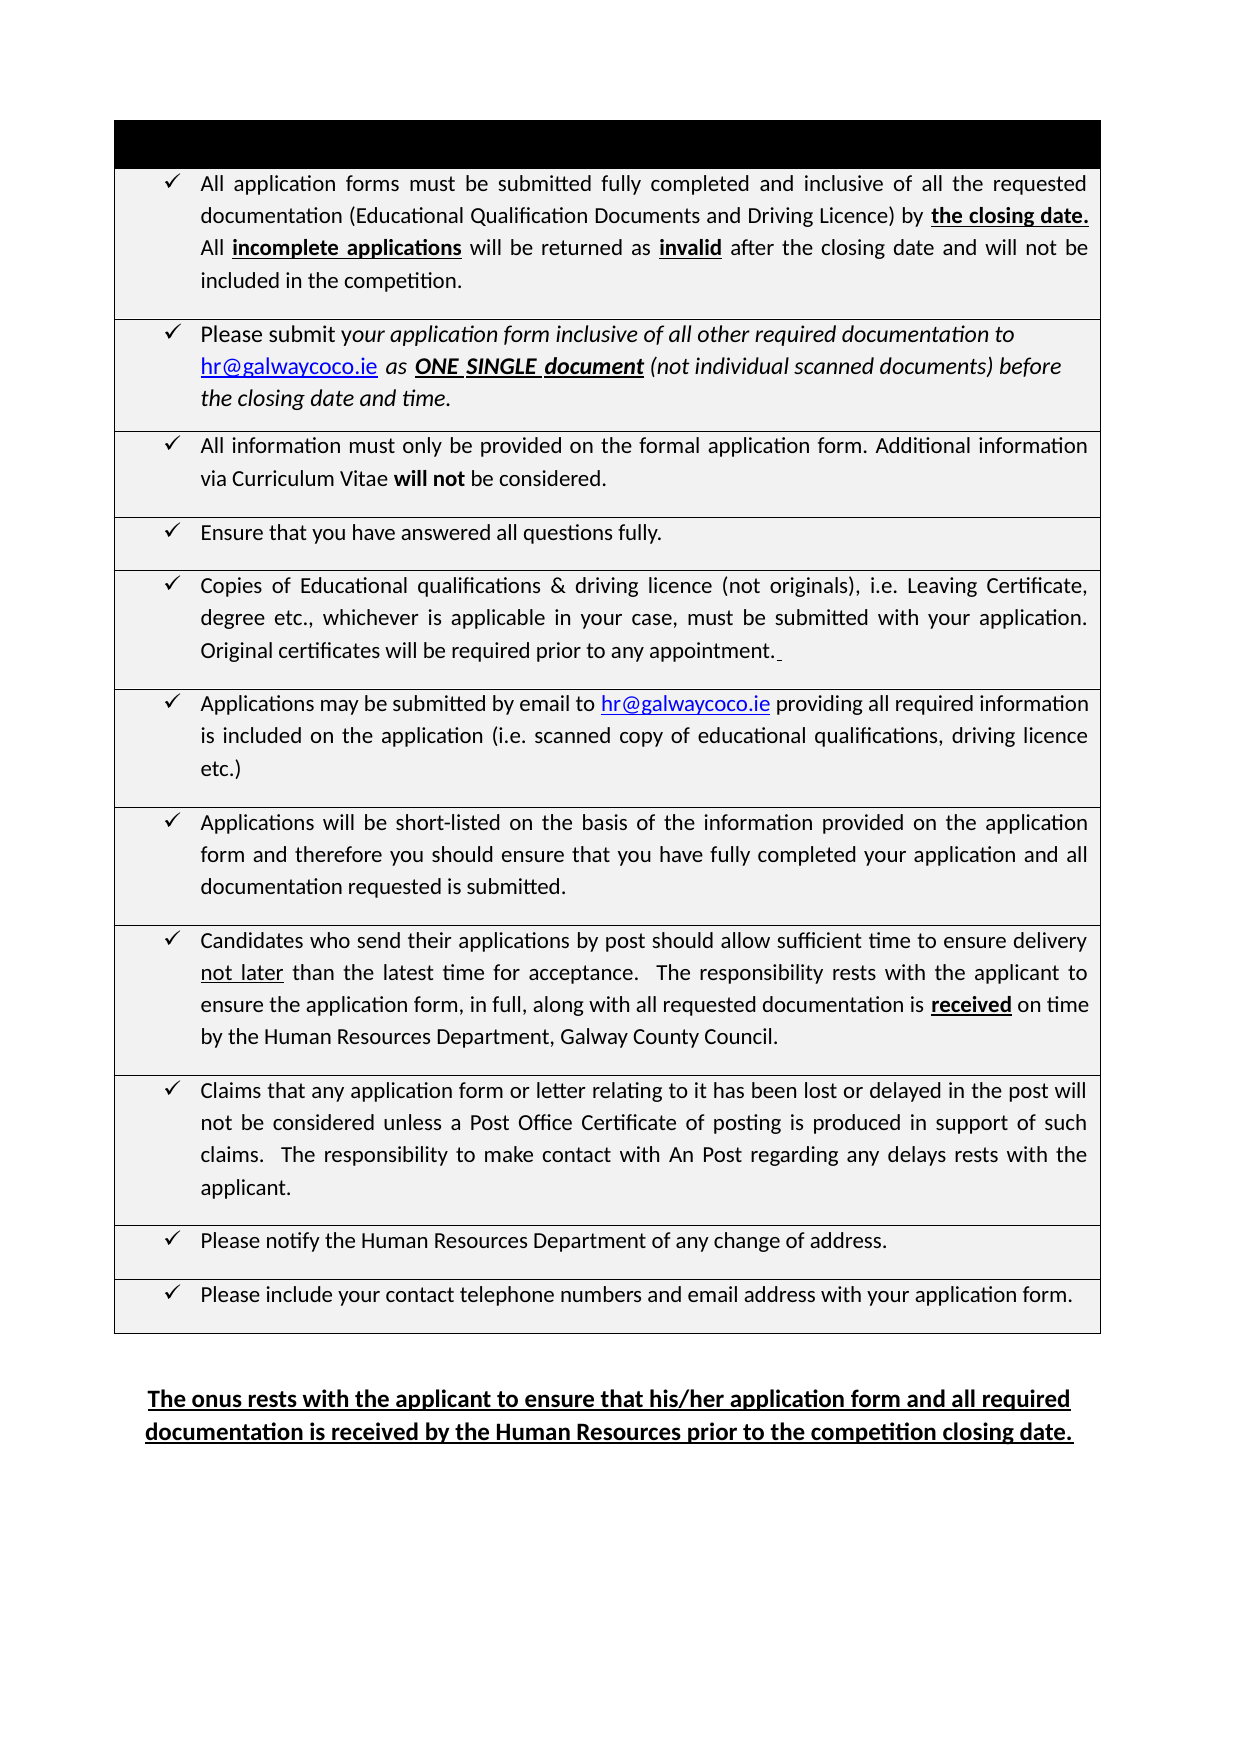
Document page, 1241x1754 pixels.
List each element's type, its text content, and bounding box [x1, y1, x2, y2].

table_cell Please include your contact telephone numbers and email address with your application form. [115, 1280, 1100, 1333]
table_cell Candidates who send their applications by post should allow sufficient time to ensure delivery not later than the latest time for acceptance. The responsibility rests with the applicant to ensure the application form, in full, along with all requested documentation is received on time by the Human Resources Department, Galway County Council. [115, 926, 1100, 1075]
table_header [115, 121, 1100, 168]
table_cell Ensure that you have answered all questions fully. [115, 518, 1100, 570]
table_cell Please notify the Human Resources Department of any change of address. [115, 1226, 1100, 1279]
table_cell Please submit your application form inclusive of all other required documentation to hr@galwaycoco.ie as ONE SINGLE document (not individual scanned documents) before the closing date and time. [115, 320, 1100, 431]
table_cell Applications may be submitted by email to hr@galwaycoco.ie providing all required information is included on the application (i.e. scanned copy of educational qualifications, driving licence etc.) [115, 690, 1100, 807]
table_cell All information must only be provided on the formal application form. Additional information via Curriculum Vitae will not be considered. [115, 432, 1100, 517]
table_cell Copies of Educational qualifications & driving licence (not originals), i.e. Leaving Certificate, degree etc., whichever is applicable in your case, must be submitted with your application. Original certificates will be required prior to any appointment. [115, 571, 1100, 688]
table_cell All application forms must be submitted fully completed and inclusive of all the requested documentation (Educational Qualification Documents and Driving Licence) by the closing date. All incomplete applications will be returned as invalid after the closing date and will not be included in the competition. [115, 169, 1100, 318]
text The onus rests with the applicant to ensure that his/her application form and all required documentation is received by the Human Resources prior to the competition closing date. [90, 1383, 1128, 1447]
table_cell Applications will be short-listed on the basis of the information provided on the application form and therefore you should ensure that you have fully completed your application and all documentation requested is submitted. [115, 808, 1100, 925]
table_cell Claims that any application form or letter relating to it has been lost or delayed in the post will not be considered unless a Post Office Certificate of posting is produced in support of such claims. The responsibility to make contact with An Post regarding any delays rests with the applicant. [115, 1076, 1100, 1225]
